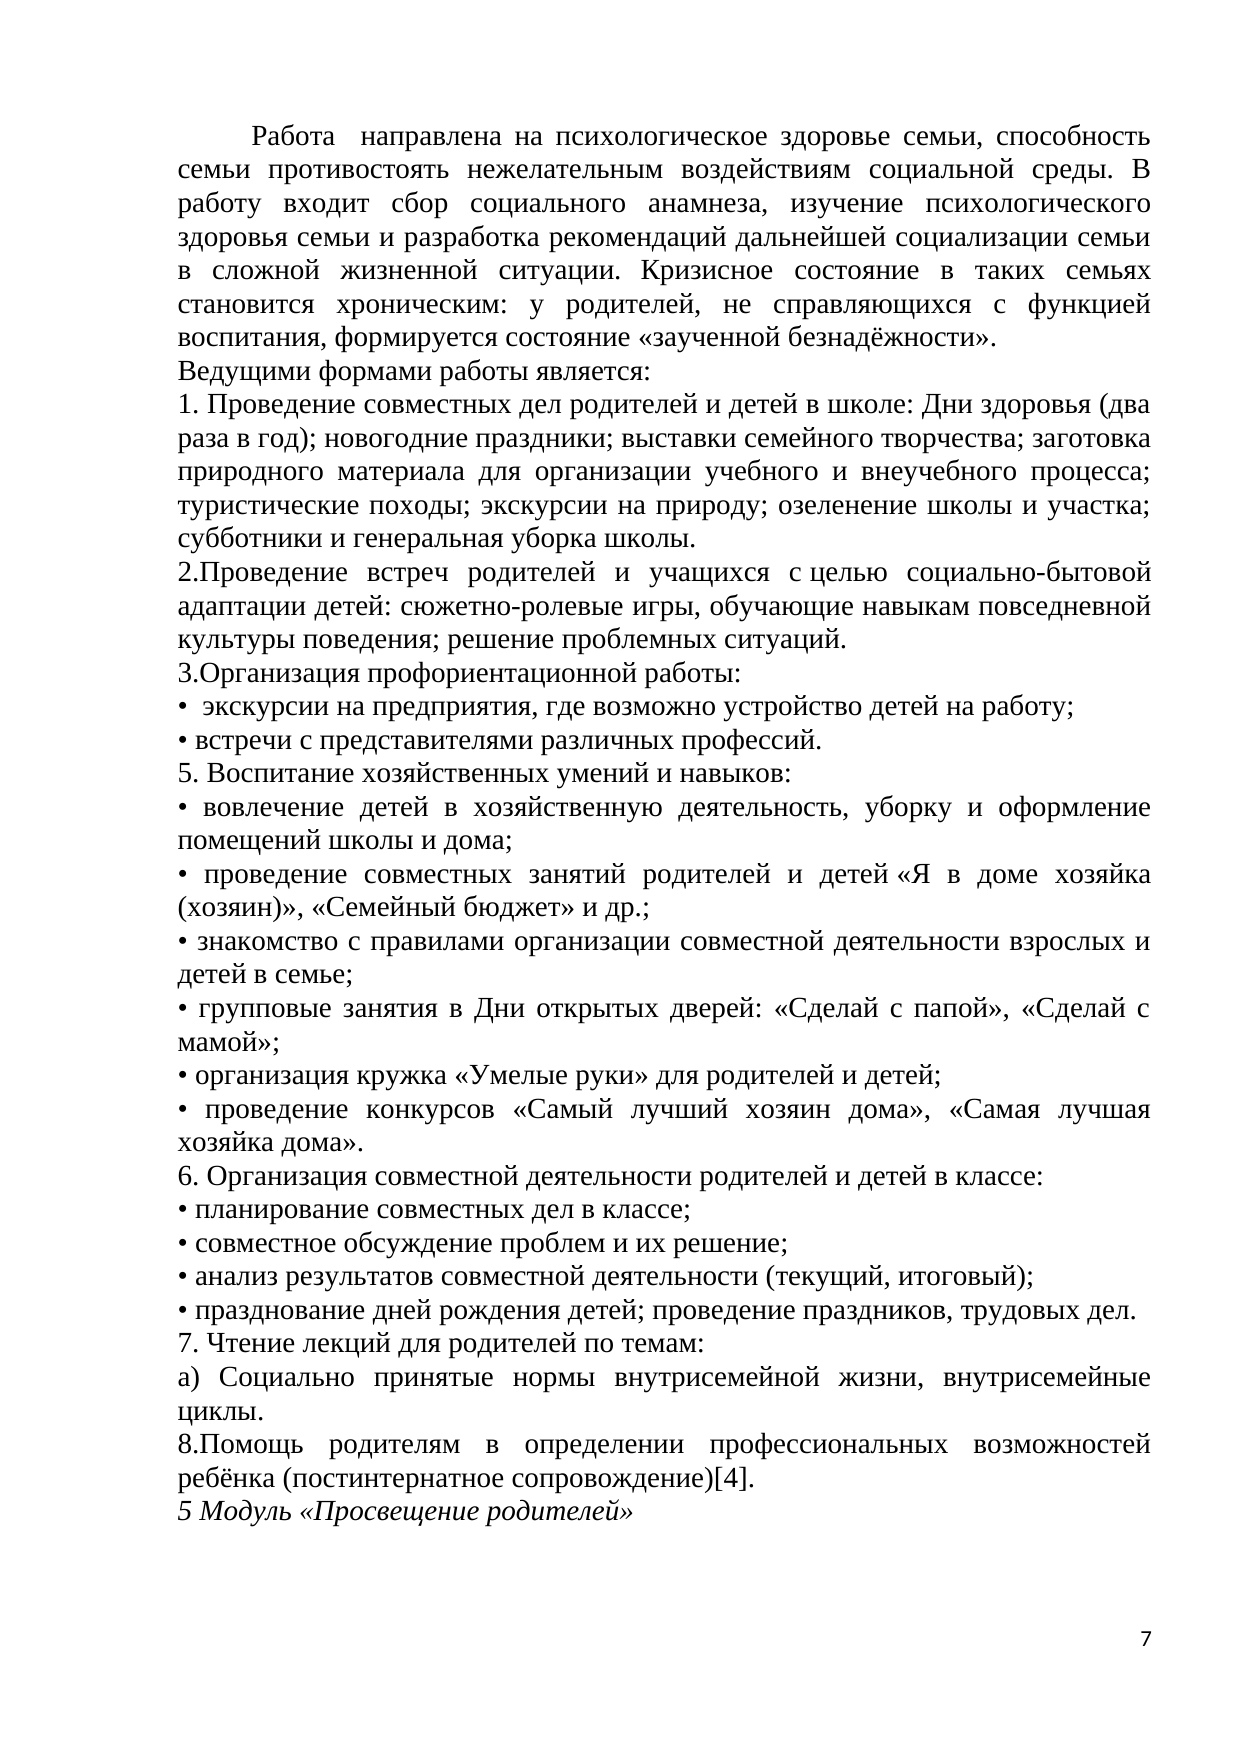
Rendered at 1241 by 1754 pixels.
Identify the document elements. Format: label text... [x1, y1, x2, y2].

text • организация кружка «Умелые руки» для родителей и детей; [177, 1057, 1152, 1091]
text 6. Организация совместной деятельности родителей и детей в классе: [177, 1158, 1152, 1191]
text а) Социально принятые нормы внутрисемейной жизни, внутрисемейные циклы. [177, 1359, 1152, 1426]
text • вовлечение детей в хозяйственную деятельность, уборку и оформление помещений школы и дома; [177, 789, 1152, 856]
text 3.Организация профориентационной работы: [177, 655, 1152, 688]
text • совместное обсуждение проблем и их решение; [177, 1225, 1152, 1258]
text Работа направлена на психологическое здоровье семьи, способность семьи противостоять нежелательным воздействиям социальной среды. В работу входит сбор социального анамнеза, изучение психологического здоровья семьи и разработка рекомендаций дальнейшей социализации семьи в сложной жизненной ситуации. Кризисное состояние в таких семьях становится хроническим: у родителей, не справляющихся с функцией воспитания, формируется состояние «заученной безнадёжности». [177, 118, 1152, 353]
text • встречи с представителями различных профессий. [177, 722, 1152, 755]
text • анализ результатов совместной деятельности (текущий, итоговый); [177, 1258, 1152, 1292]
text • проведение конкурсов «Самый лучший хозяин дома», «Самая лучшая хозяйка дома». [177, 1091, 1152, 1158]
text • групповые занятия в Дни открытых дверей: «Сделай с папой», «Сделай с мамой»; [177, 990, 1152, 1057]
text • проведение совместных занятий родителей и детей «Я в доме хозяйка (хозяин)», «Семейный бюджет» и др.; [177, 856, 1152, 923]
text • планирование совместных дел в классе; [177, 1191, 1152, 1225]
text 5 Модуль «Просвещение родителей» [177, 1493, 1152, 1527]
text • празднование дней рождения детей; проведение праздников, трудовых дел. [177, 1292, 1152, 1326]
text • экскурсии на предприятия, где возможно устройство детей на работу; [177, 688, 1152, 722]
text 7. Чтение лекций для родителей по темам: [177, 1326, 1152, 1359]
text 2.Проведение встреч родителей и учащихся с целью социально-бытовой адаптации детей: сюжетно-ролевые игры, обучающие навыкам повседневной культуры поведения; решение проблемных ситуаций. [177, 554, 1152, 655]
text 1. Проведение совместных дел родителей и детей в школе: Дни здоровья (два раза в год); новогодние праздники; выставки семейного творчества; заготовка природного материала для организации учебного и внеучебного процесса; туристические походы; экскурсии на природу; озеленение школы и участка; субботники и генеральная уборка школы. [177, 386, 1152, 554]
text • знакомство с правилами организации совместной деятельности взрослых и детей в семье; [177, 923, 1152, 990]
text 5. Воспитание хозяйственных умений и навыков: [177, 755, 1152, 789]
text Ведущими формами работы является: [177, 353, 1152, 386]
text 8.Помощь родителям в определении профессиональных возможностей ребёнка (постинтернатное сопровождение)[4]. [177, 1426, 1152, 1493]
